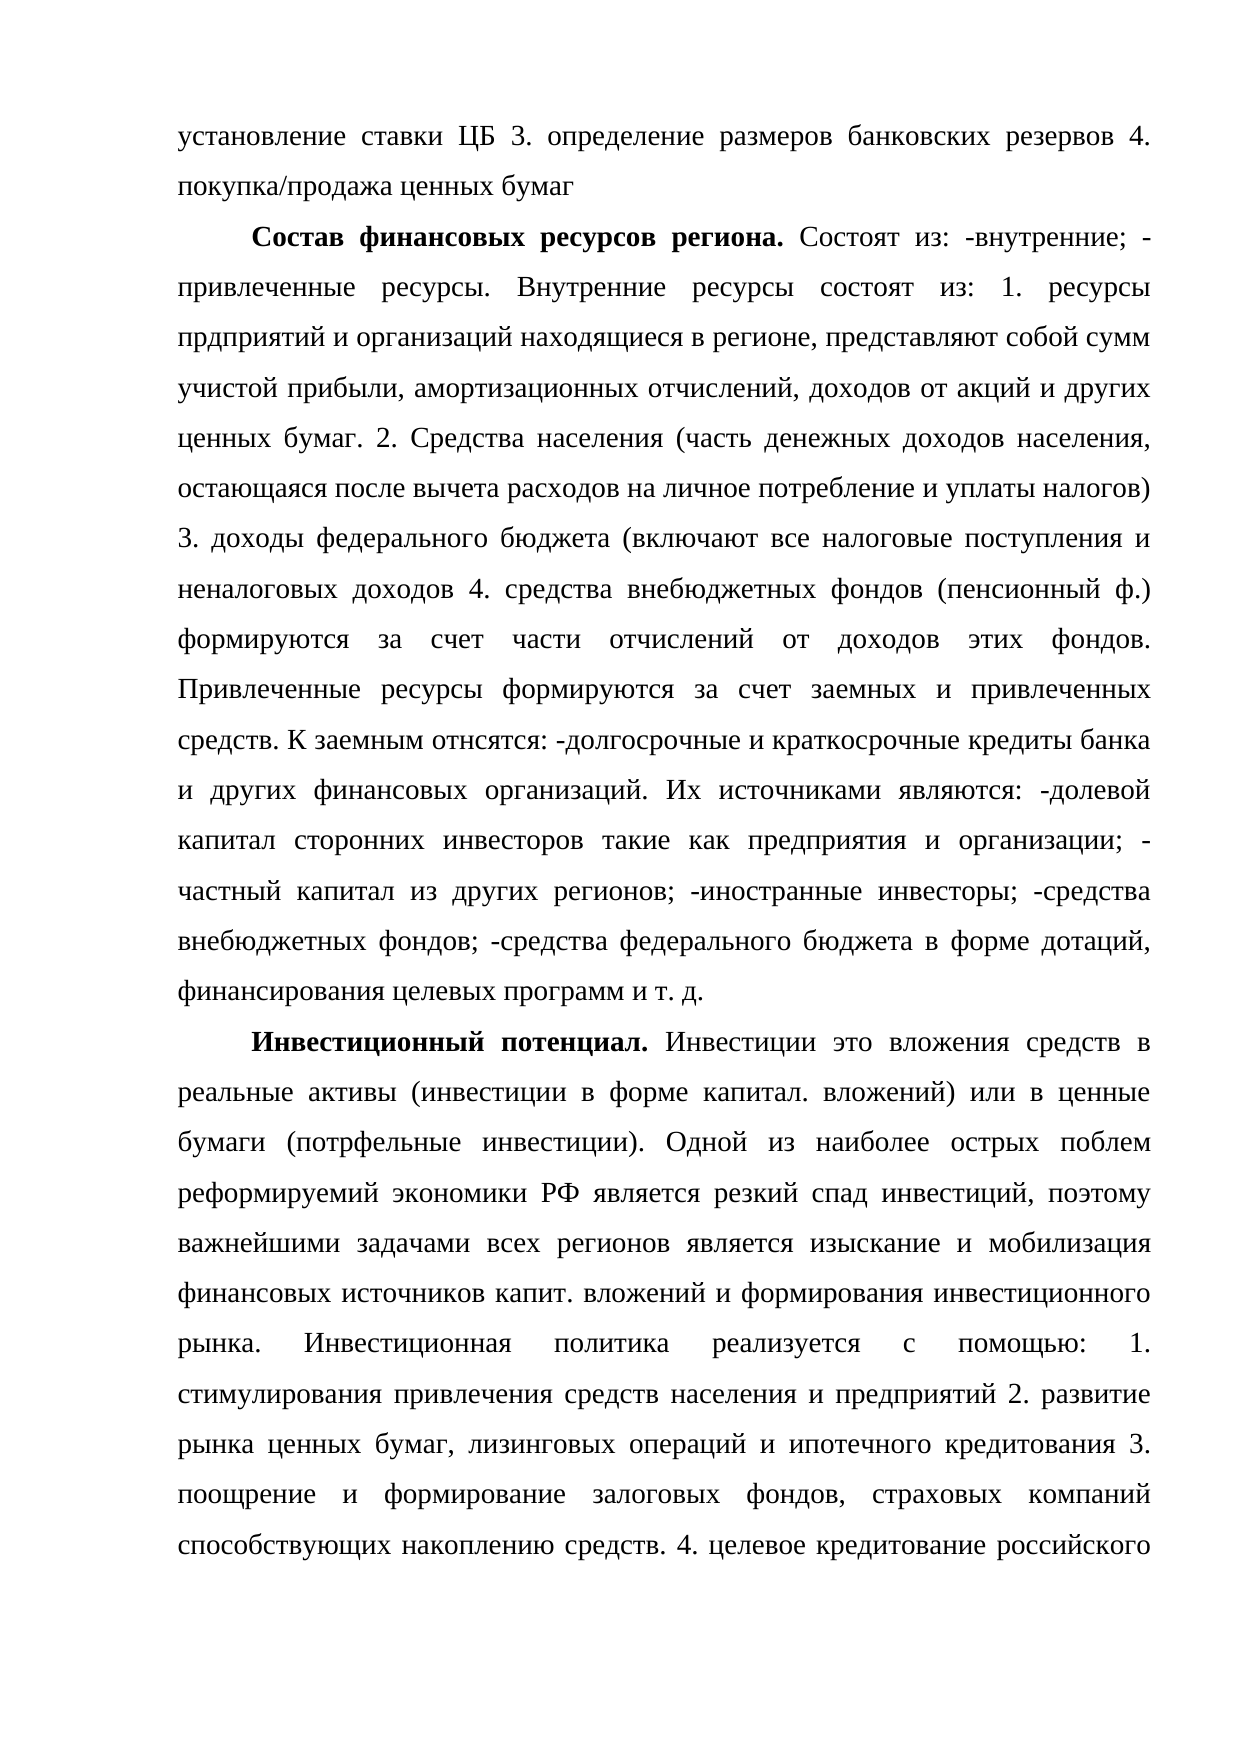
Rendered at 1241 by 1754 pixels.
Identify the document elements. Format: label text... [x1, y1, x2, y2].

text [177, 118, 1152, 202]
text Состав финансовых ресурсов региона. Состоят из: -внутренние; -привлеченные ресурсы. Внутренние ресурсы состоят из: 1. ресурсы прдприятий и организаций находящиеся в регионе, представляют собой сумм учистой прибыли, амортизационных отчислений, доходов от акций и других ценных бумаг. 2. Средства населения (часть денежных доходов населения, остающаяся после вычета расходов на личное потребление и уплаты налогов) 3. доходы федерального бюджета (включают все налоговые поступления и неналоговых доходов 4. средства внебюджетных фондов (пенсионный ф.) формируются за счет части отчислений от доходов этих фондов. Привлеченные ресурсы формируются за счет заемных и привлеченных средств. К заемным отнсятся: -долгосрочные и краткосрочные кредиты банка и других финансовых организаций. Их источниками являются: -долевой капитал сторонних инвесторов такие как предприятия и организации; -частный капитал из других регионов; -иностранные инвесторы; -средства внебюджетных фондов; -средства федерального бюджета в форме дотаций, финансирования целевых программ и т. д. [177, 219, 1152, 1007]
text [177, 1024, 1152, 1560]
